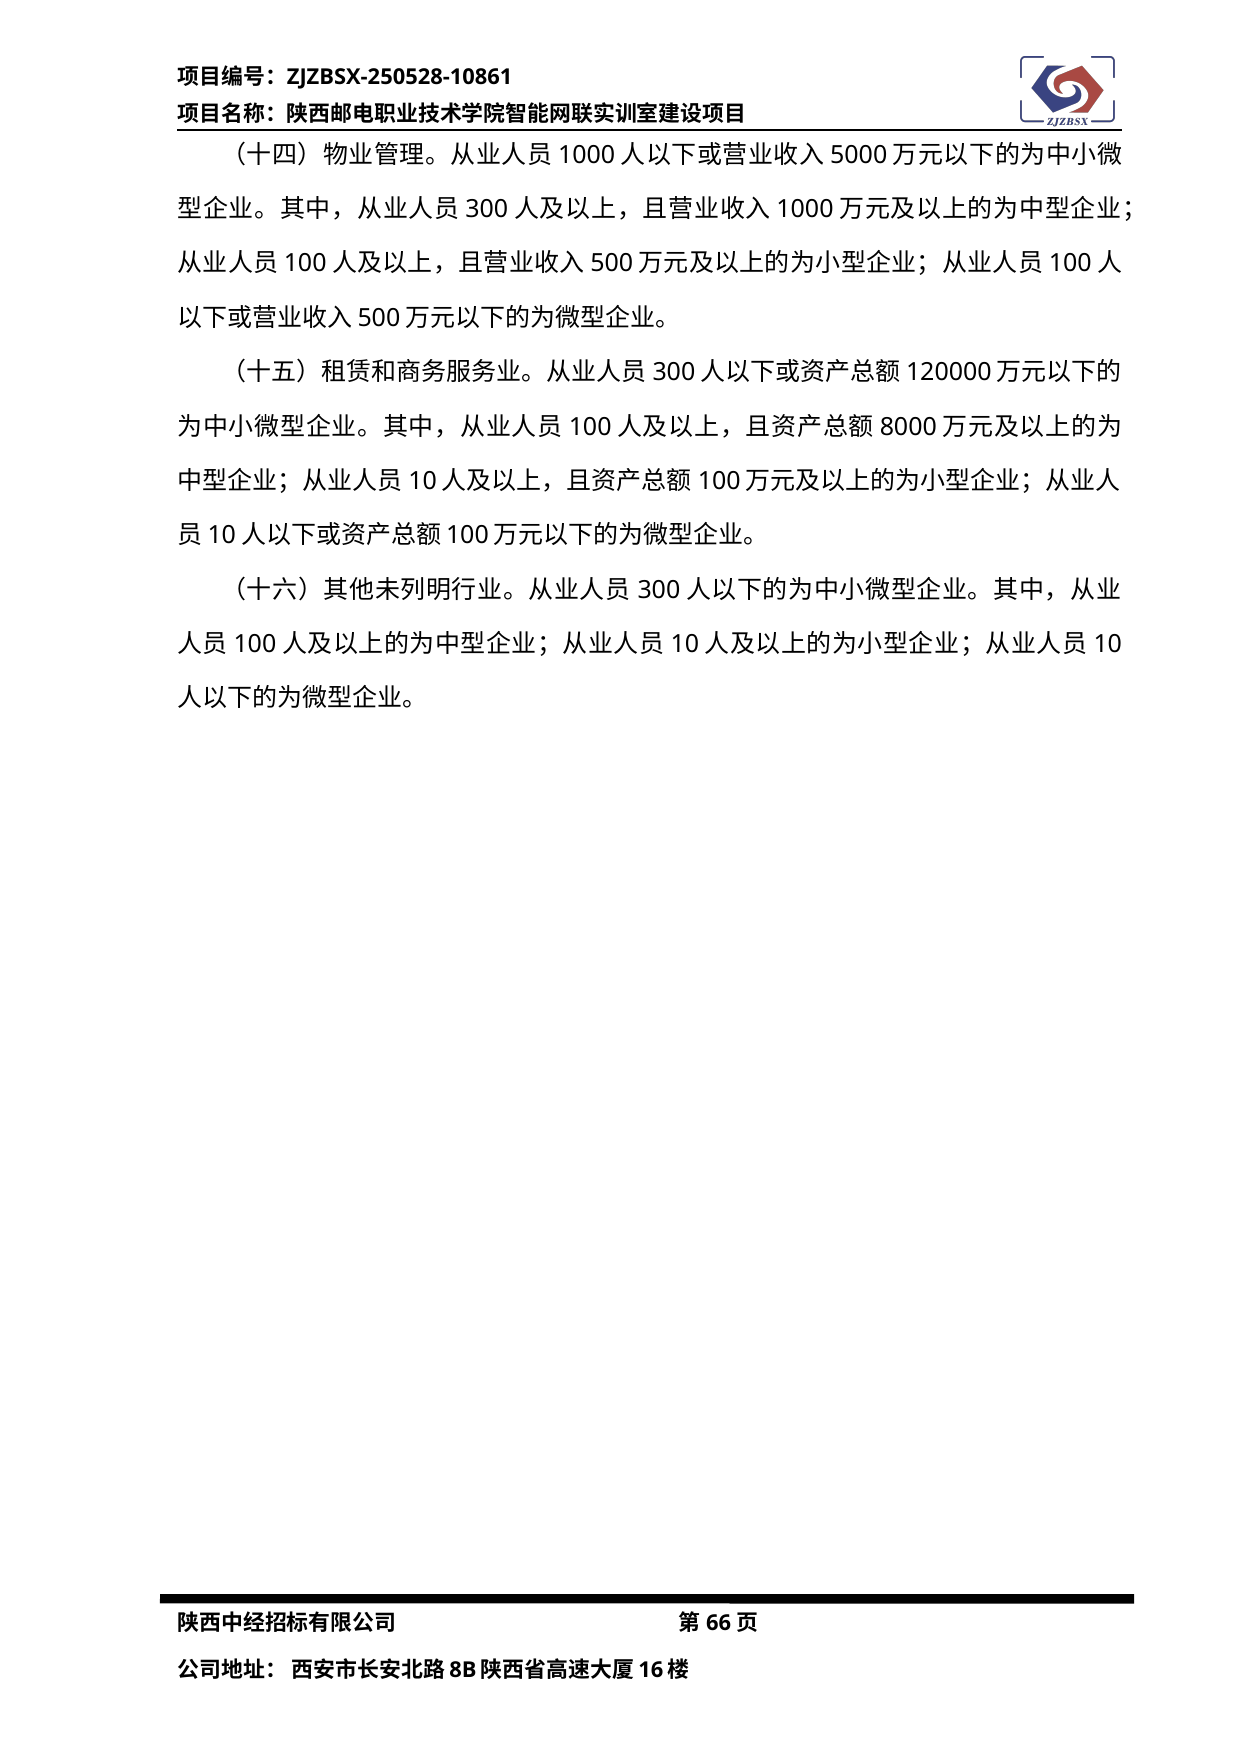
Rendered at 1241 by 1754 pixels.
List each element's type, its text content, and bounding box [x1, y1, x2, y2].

text （十五）租赁和商务服务业。从业人员300人以下或资产总额120000万元以下的为中小微型企业。其中，从业人员100人及以上，且资产总额8000万元及以上的为中型企业；从业人员10人及以上，且资产总额100万元及以上的为小型企业；从业人员10人以下或资产总额100万元以下的为微型企业。 [177, 352, 1122, 551]
text （十六）其他未列明行业。从业人员300人以下的为中小微型企业。其中，从业人员100人及以上的为中型企业；从业人员10人及以上的为小型企业；从业人员10人以下的为微型企业。 [177, 569, 1122, 714]
picture [1017, 56, 1118, 127]
text （十四）物业管理。从业人员1000人以下或营业收入5000万元以下的为中小微型企业。其中，从业人员300人及以上，且营业收入1000万元及以上的为中型企业；从业人员100人及以上，且营业收入500万元及以上的为小型企业；从业人员100人以下或营业收入500万元以下的为微型企业。 [177, 134, 1122, 333]
